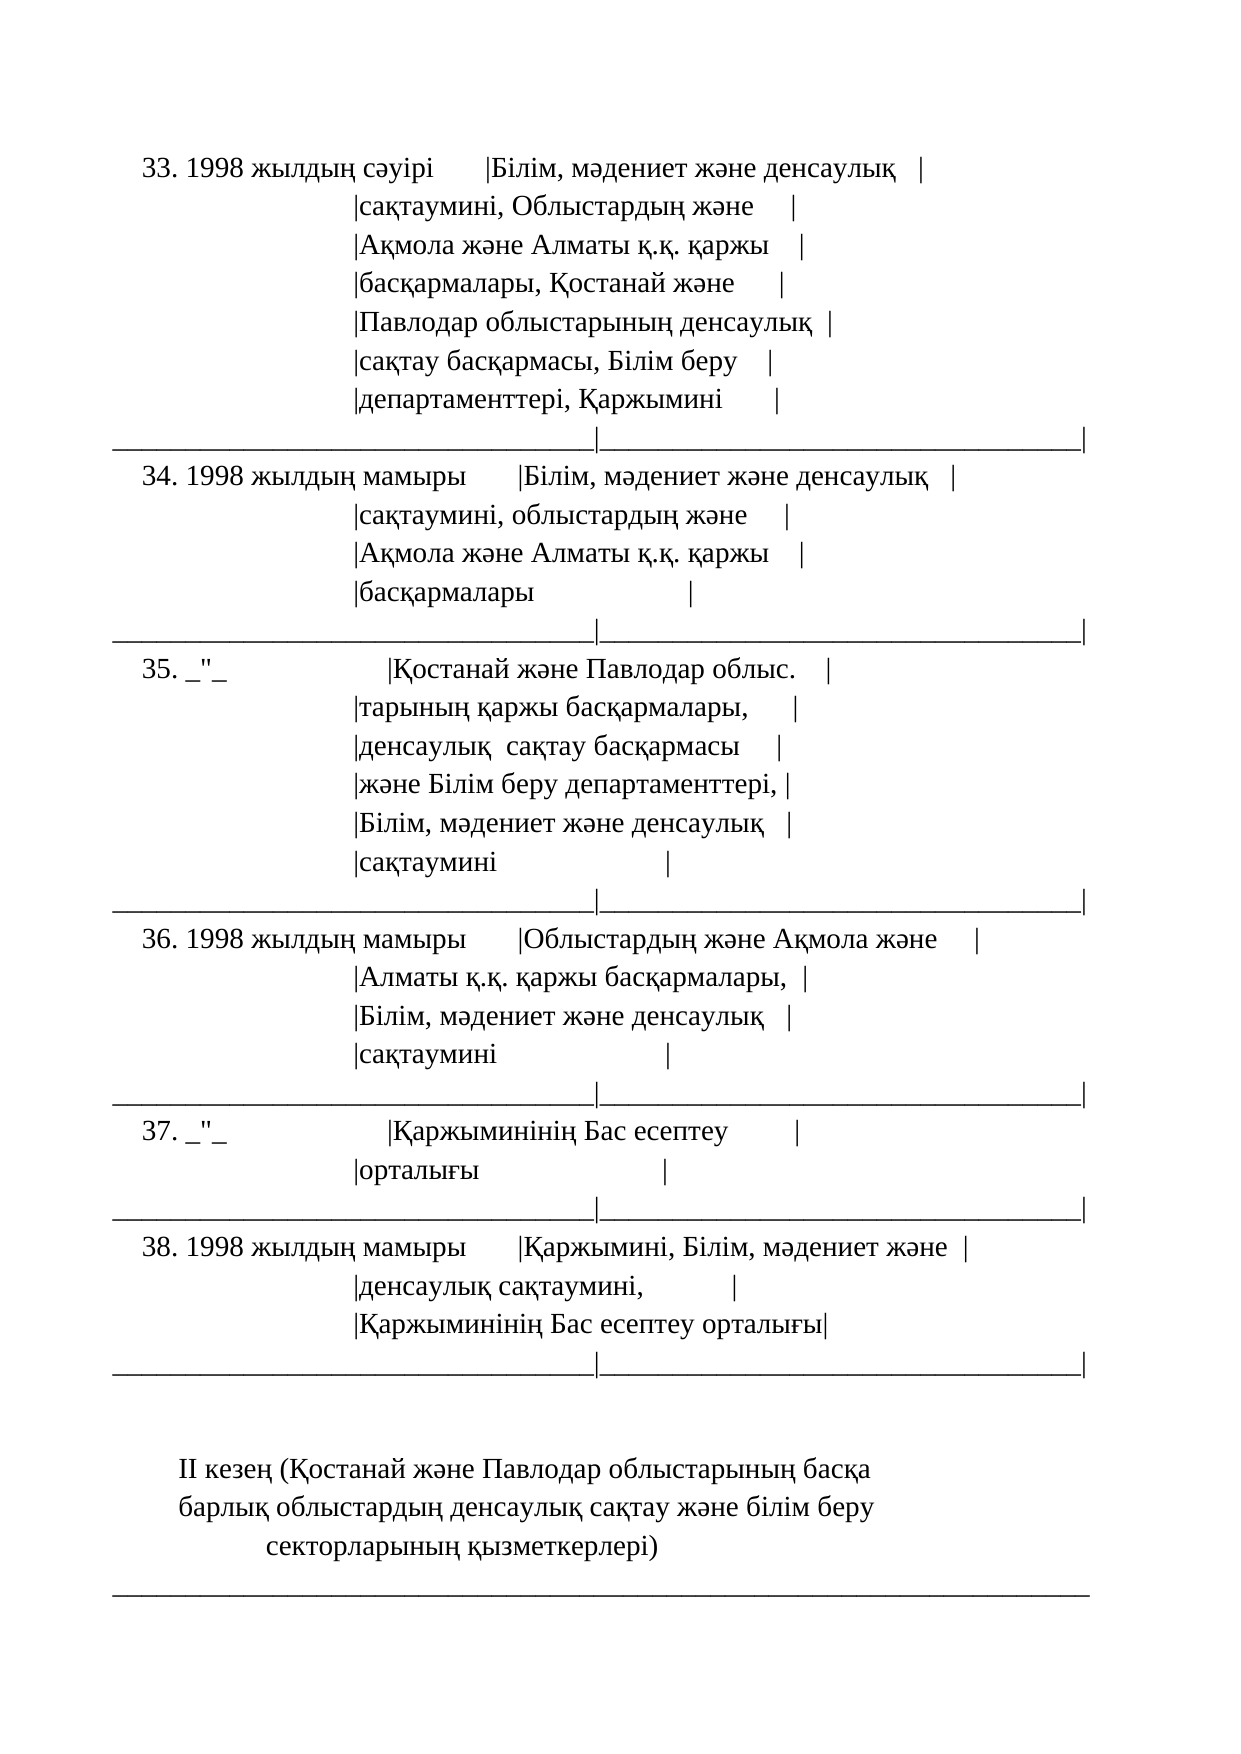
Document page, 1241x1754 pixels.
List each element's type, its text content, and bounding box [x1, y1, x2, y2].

text барлық облыстардың денсаулық сақтау және бiлiм беру [112, 1489, 1128, 1523]
text |Бiлiм, мәдениет және денсаулық | [112, 998, 1128, 1031]
text |сақтауминi | [112, 844, 1128, 877]
text 38. 1998 жылдың мамыры |Қаржыминi, Бiлiм, мәдениет және | [112, 1229, 1128, 1263]
text |Қаржыминiнiң Бас есептеу орталығы| [112, 1306, 1128, 1340]
text ___________________________________________________________________ [112, 1567, 1128, 1600]
text 37. _"_ |Қаржыминiнiң Бас есептеу | [112, 1113, 1128, 1147]
text 36. 1998 жылдың мамыры |Облыстардың және Ақмола және | [112, 921, 1128, 954]
text |департаменттерi, Қаржыминi | [112, 381, 1128, 415]
text |сақтауминi, облыстардың және | [112, 497, 1128, 530]
text 35. _"_ |Қостанай және Павлодар облыс. | [112, 651, 1128, 684]
text |денсаулық сақтау басқармасы | [112, 728, 1128, 762]
text секторларының қызметкерлерi) [112, 1528, 1128, 1562]
text |тарының қаржы басқармалары, | [112, 689, 1128, 723]
text |орталығы | [112, 1152, 1128, 1186]
text _________________________________|_________________________________| [112, 882, 1128, 916]
text |денсаулық сақтауминi, | [112, 1268, 1128, 1301]
text |сақтауминi | [112, 1036, 1128, 1070]
text |Павлодар облыстарының денсаулық | [112, 304, 1128, 338]
text _________________________________|_________________________________| [112, 420, 1128, 453]
text _________________________________|_________________________________| [112, 1345, 1128, 1378]
text |сақтау басқармасы, Бiлiм беру | [112, 343, 1128, 376]
text II кезең (Қостанай және Павлодар облыстарының басқа [112, 1451, 1128, 1484]
text |және Бiлiм беру департаменттерi, | [112, 767, 1128, 800]
text 33. 1998 жылдың сәуiрi |Бiлiм, мәдениет және денсаулық | [112, 150, 1128, 183]
text |Ақмола және Алматы қ.қ. қаржы | [112, 535, 1128, 569]
text |басқармалары, Қостанай және | [112, 266, 1128, 299]
text |басқармалары | [112, 574, 1128, 607]
text _________________________________|_________________________________| [112, 1191, 1128, 1224]
text |Бiлiм, мәдениет және денсаулық | [112, 805, 1128, 839]
text |Ақмола және Алматы қ.қ. қаржы | [112, 227, 1128, 261]
text _________________________________|_________________________________| [112, 1075, 1128, 1108]
text _________________________________|_________________________________| [112, 612, 1128, 646]
text |Алматы қ.қ. қаржы басқармалары, | [112, 959, 1128, 993]
text |сақтауминi, Облыстардың және | [112, 188, 1128, 222]
text 34. 1998 жылдың мамыры |Бiлiм, мәдениет және денсаулық | [112, 458, 1128, 492]
